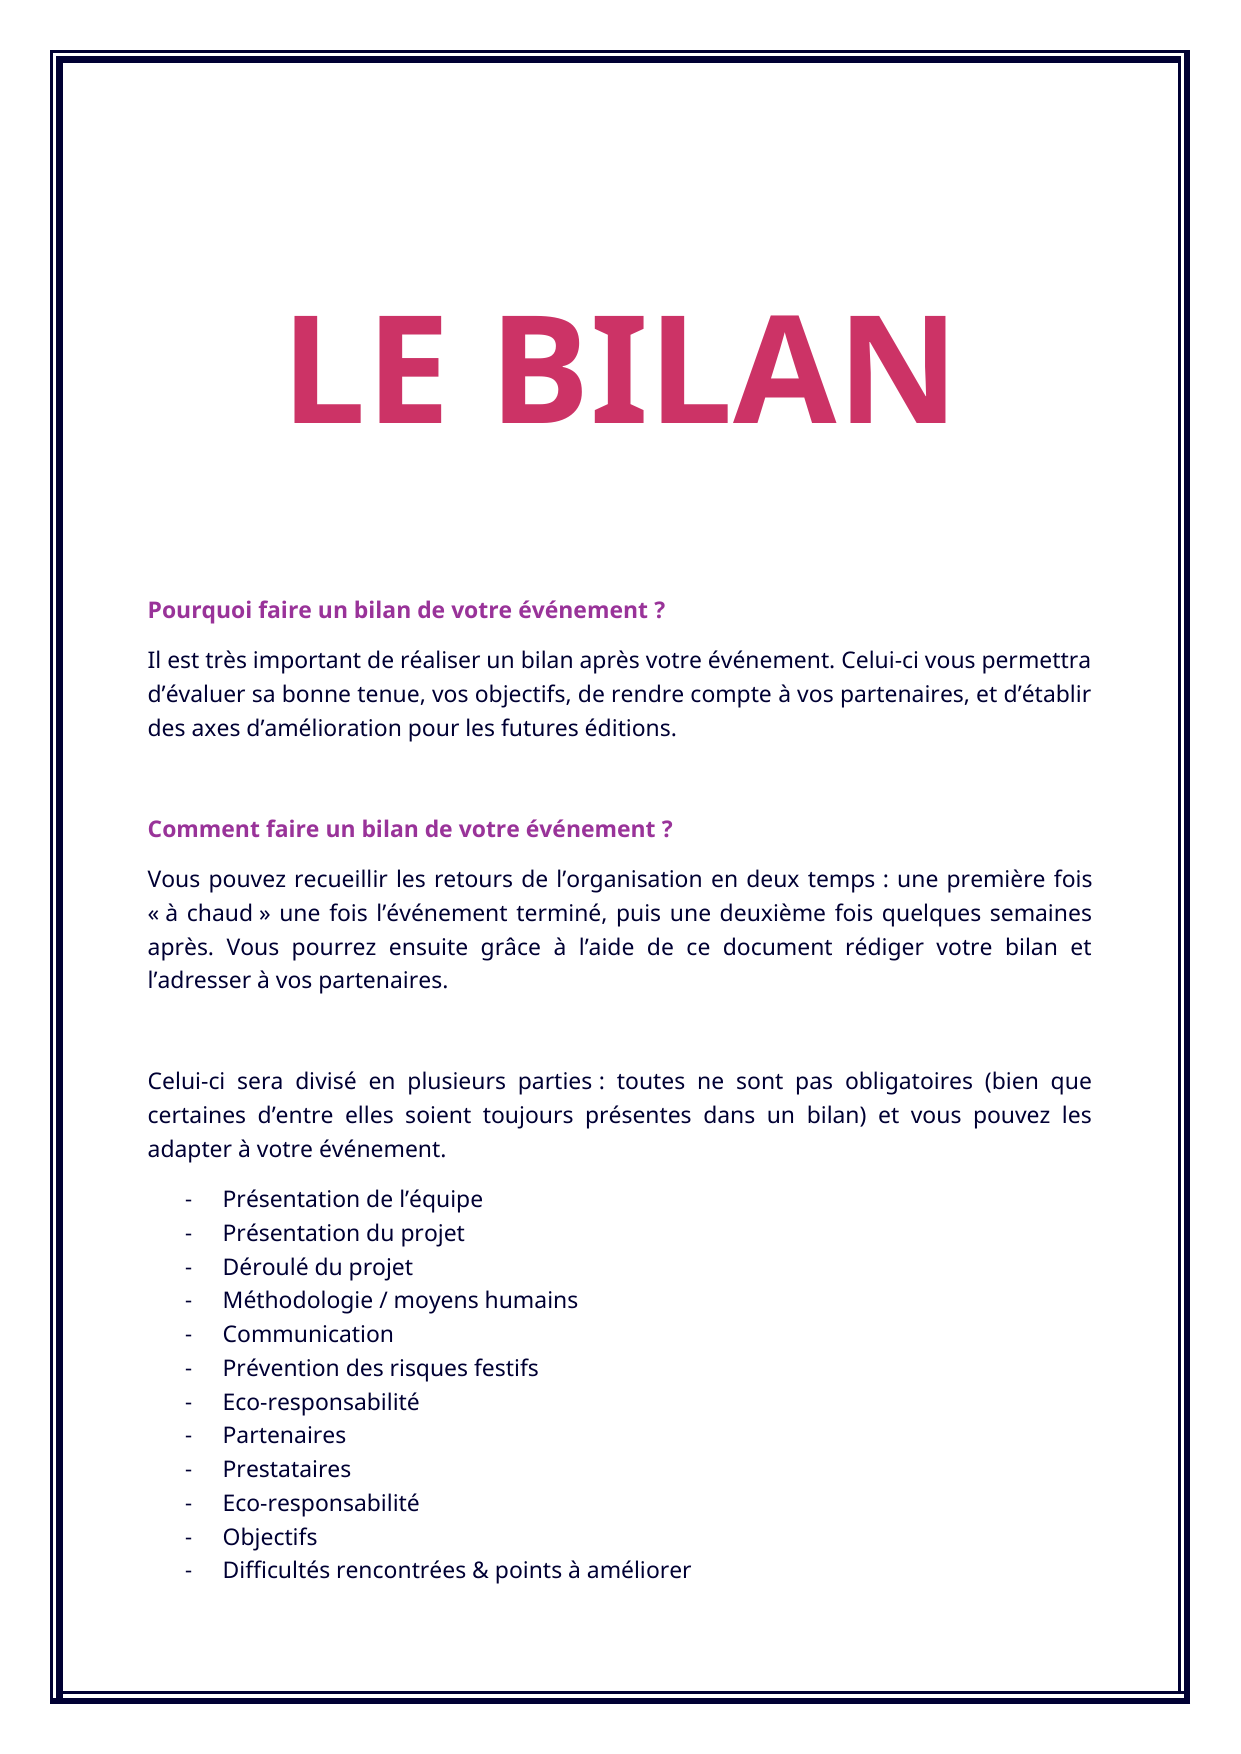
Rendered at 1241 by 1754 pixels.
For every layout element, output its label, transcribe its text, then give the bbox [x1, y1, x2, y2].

text LE BILAN [147, 263, 1093, 467]
list Déroulé du projet [185, 1251, 1093, 1282]
list Eco-responsabilité [185, 1386, 1093, 1417]
text Comment faire un bilan de votre événement ? [147, 813, 1093, 844]
list Partenaires [185, 1419, 1093, 1451]
list Présentation du projet [185, 1217, 1093, 1248]
text Vous pouvez recueillir les retours de l’organisation en deux temps : une première fois « à chaud » une fois l’événement terminé, puis une deuxième fois quelques semaines après. Vous pourrez ensuite grâce à l’aide de ce document rédiger votre bilan et l’adresser à vos partenaires. [147, 863, 1093, 996]
list Objectifs [185, 1521, 1093, 1552]
text Pourquoi faire un bilan de votre événement ? [147, 594, 1093, 625]
list Prévention des risques festifs [185, 1352, 1093, 1383]
text Celui-ci sera divisé en plusieurs parties : toutes ne sont pas obligatoires (bien que certaines d’entre elles soient toujours présentes dans un bilan) et vous pouvez les adapter à votre événement. [147, 1065, 1093, 1164]
list Présentation de l’équipe [185, 1183, 1093, 1214]
list Eco-responsabilité [185, 1487, 1093, 1518]
list Méthodologie / moyens humains [185, 1284, 1093, 1316]
list Prestataires [185, 1453, 1093, 1484]
list Difficultés rencontrées & points à améliorer [185, 1554, 1093, 1586]
text Il est très important de réaliser un bilan après votre événement. Celui-ci vous permettra d’évaluer sa bonne tenue, vos objectifs, de rendre compte à vos partenaires, et d’établir des axes d’amélioration pour les futures éditions. [147, 644, 1093, 743]
list Communication [185, 1318, 1093, 1349]
